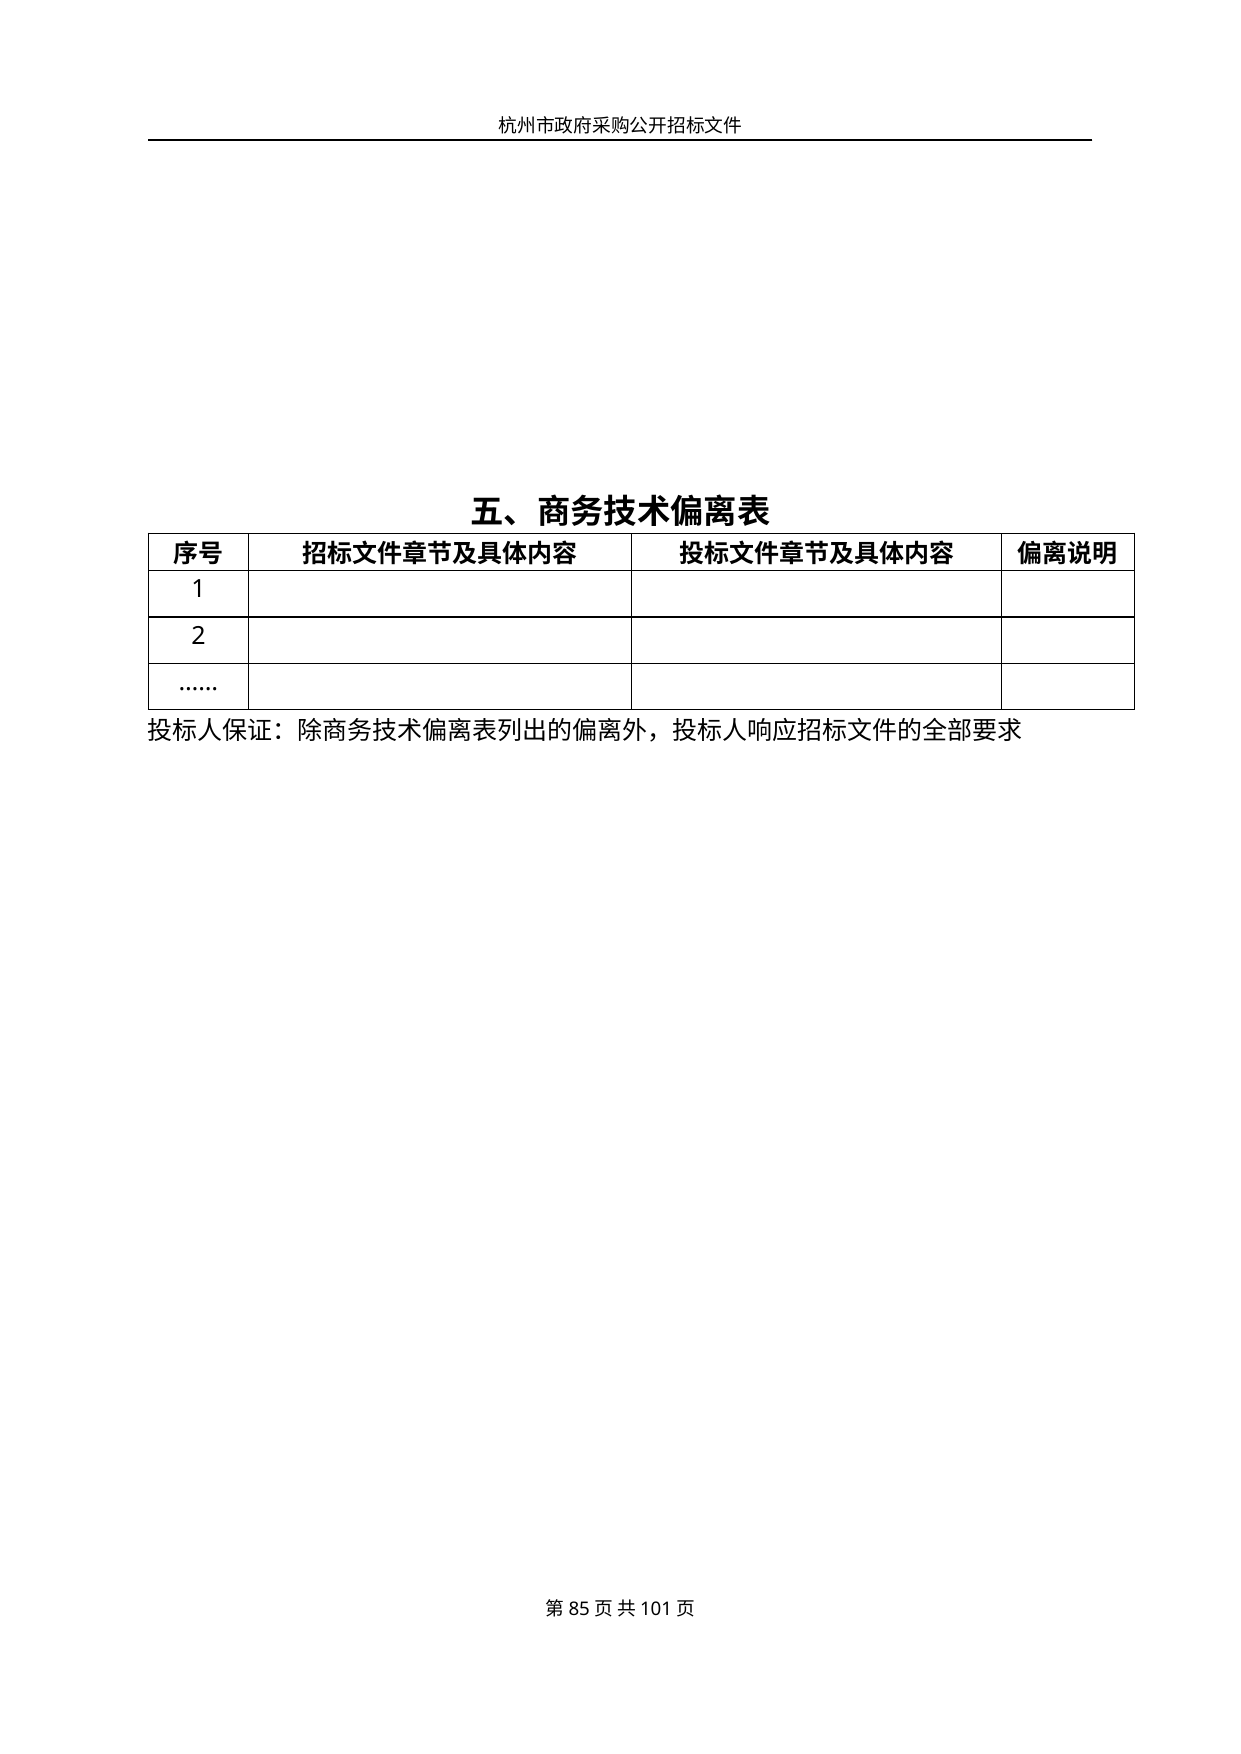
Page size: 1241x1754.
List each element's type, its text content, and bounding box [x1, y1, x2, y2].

table_cell 1 [149, 571, 248, 616]
table_cell …… [149, 664, 248, 709]
text 投标人保证：除商务技术偏离表列出的偏离外，投标人响应招标文件的全部要求 [148, 710, 1092, 747]
table_header 招标文件章节及具体内容 [249, 534, 631, 570]
table_cell [632, 664, 1001, 709]
table_header 序号 [149, 534, 248, 570]
table_cell [249, 664, 631, 709]
table_cell [1002, 571, 1134, 616]
table_header 投标文件章节及具体内容 [632, 534, 1001, 570]
table_cell [1002, 664, 1134, 709]
table_cell 2 [149, 618, 248, 663]
table_header 偏离说明 [1002, 534, 1134, 570]
table_cell [249, 571, 631, 616]
table_cell [249, 618, 631, 663]
table_cell [632, 571, 1001, 616]
table_cell [1002, 618, 1134, 663]
text 五、商务技术偏离表 [148, 484, 1092, 533]
table_cell [632, 618, 1001, 663]
